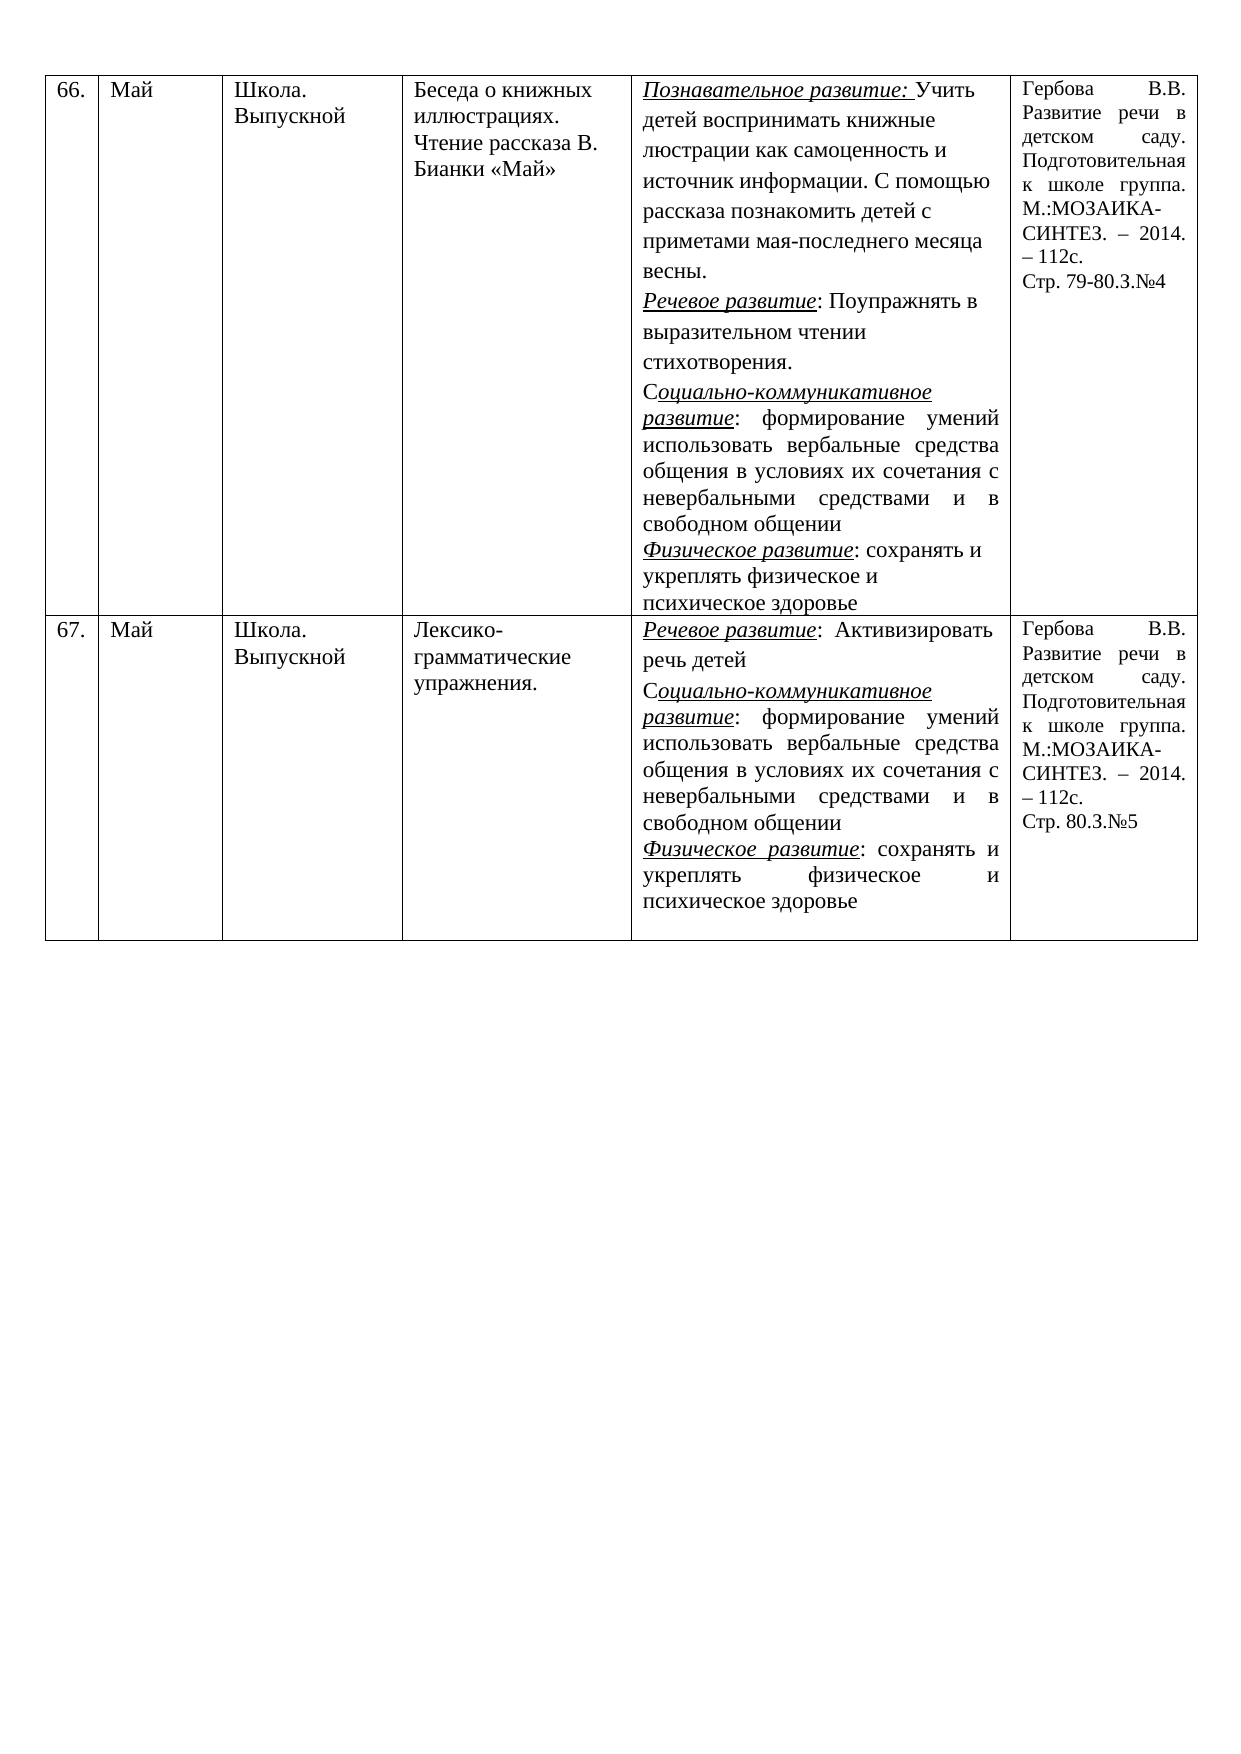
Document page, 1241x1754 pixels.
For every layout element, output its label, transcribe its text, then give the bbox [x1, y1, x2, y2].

table_cell Речевое развитие: Активизировать речь детей Социально-коммуникативное развитие: формирование умений использовать вербальные средства общения в условиях их сочетания с невербальными средствами и в свободном общении Физическое развитие: сохранять и укреплять физическое и психическое здоровье [632, 616, 1010, 940]
table_cell Школа. Выпускной [223, 76, 402, 615]
table_cell Май [99, 76, 222, 615]
table_cell Познавательное развитие: Учить детей воспринимать книжные люстрации как самоценность и источник информации. С помощью рассказа познакомить детей с приметами мая-последнего месяца весны. Речевое развитие: Поупражнять в выразительном чтении стихотворения. Социально-коммуникативное развитие: формирование умений использовать вербальные средства общения в условиях их сочетания с невербальными средствами и в свободном общении Физическое развитие: сохранять и укреплять физическое и психическое здоровье [632, 76, 1010, 615]
table_cell Лексико-грамматические упражнения. [403, 616, 631, 940]
table_cell Гербова В.В. Развитие речи в детском саду. Подготовительная к школе группа. М.:МОЗАИКА-СИНТЕЗ. – 2014. – 112с. Стр. 80.З.№5 [1011, 616, 1197, 940]
table_cell Гербова В.В. Развитие речи в детском саду. Подготовительная к школе группа. М.:МОЗАИКА-СИНТЕЗ. – 2014. – 112с. Стр. 79-80.З.№4 [1011, 76, 1197, 615]
table_cell 67. [46, 616, 98, 940]
table_cell Май [99, 616, 222, 940]
table_cell Беседа о книжных иллюстрациях. Чтение рассказа В. Бианки «Май» [403, 76, 631, 615]
table_cell Школа. Выпускной [223, 616, 402, 940]
table_cell 66. [46, 76, 98, 615]
